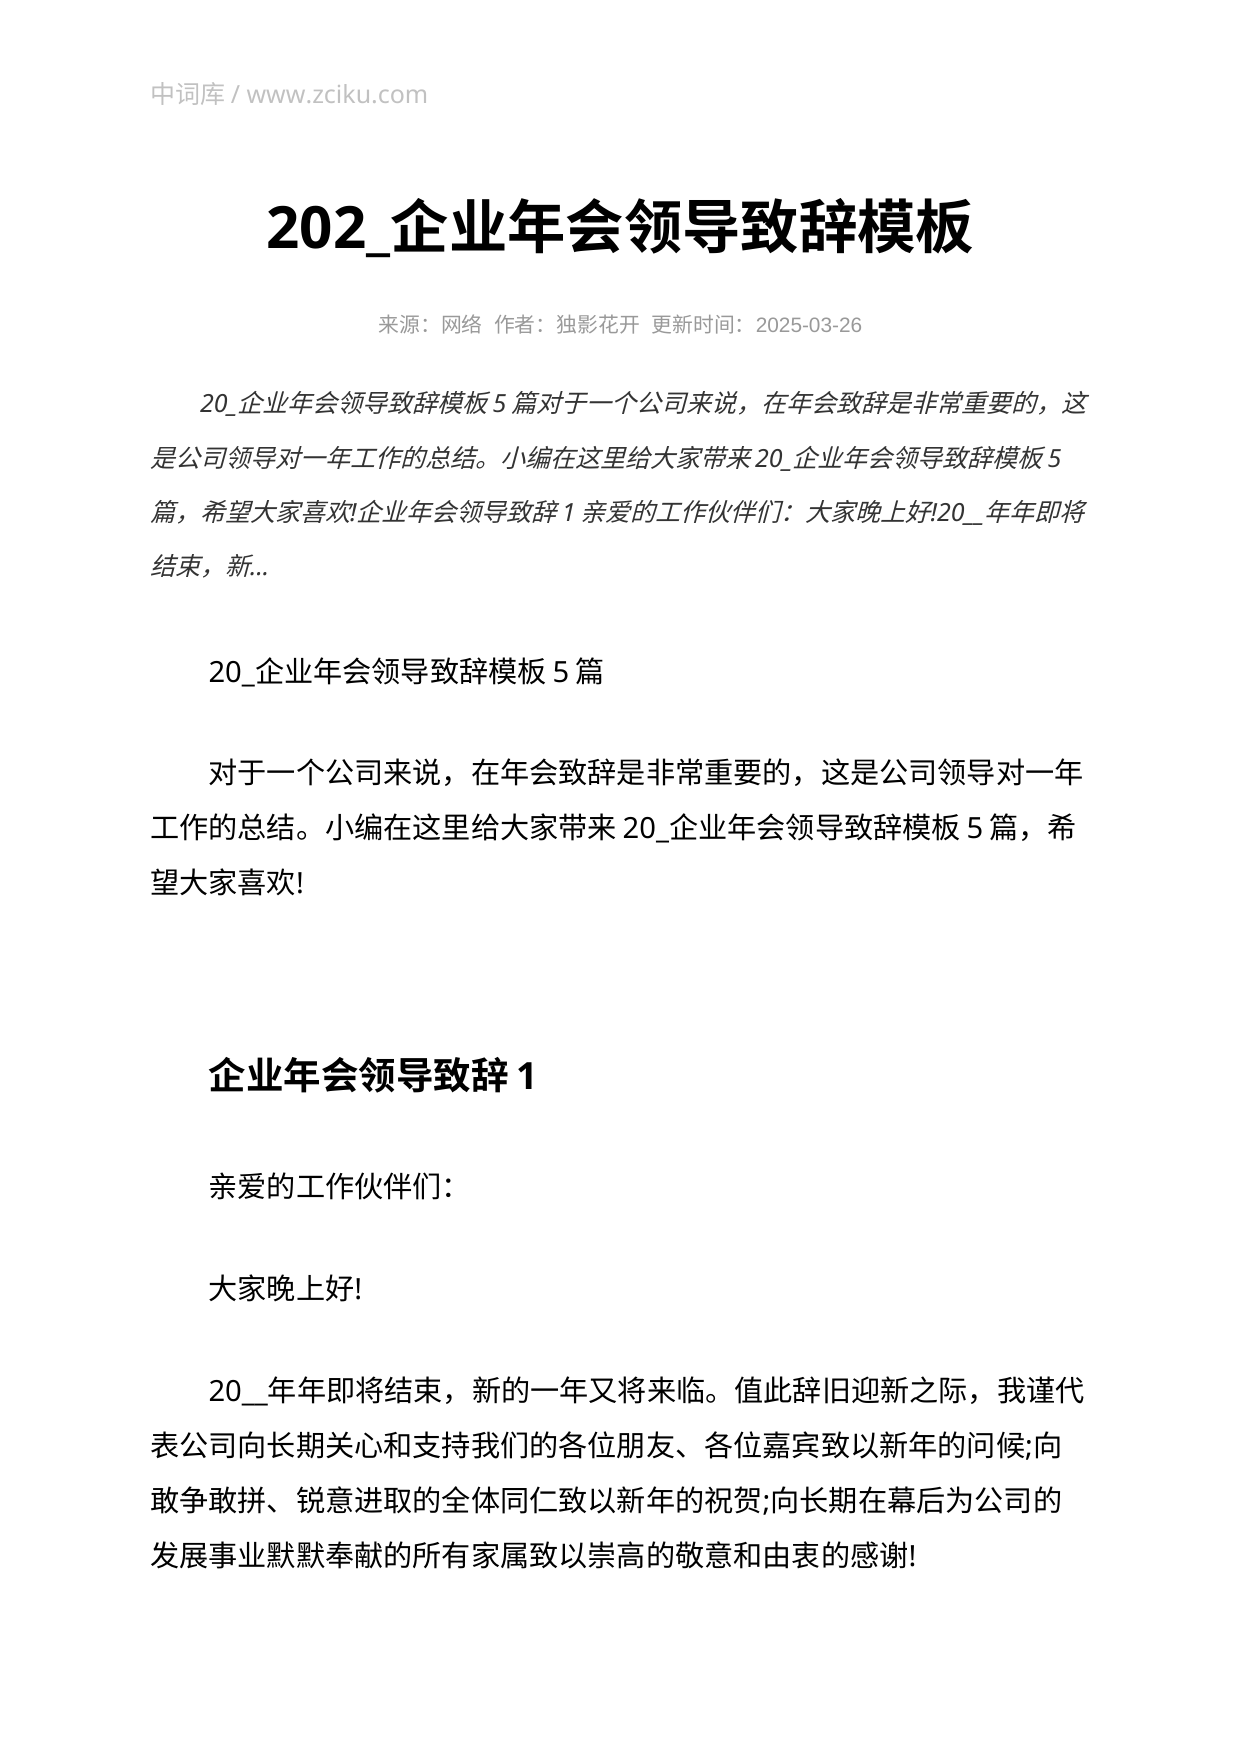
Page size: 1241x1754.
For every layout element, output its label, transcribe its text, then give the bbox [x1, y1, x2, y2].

text 来源：网络 作者：独影花开 更新时间：2025-03-26 [150, 313, 1090, 337]
text 大家晚上好! [150, 1266, 1090, 1308]
text 20_企业年会领导致辞模板5篇对于一个公司来说，在年会致辞是非常重要的，这是公司领导对一年工作的总结。小编在这里给大家带来20_企业年会领导致辞模板5篇，希望大家喜欢!企业年会领导致辞1亲爱的工作伙伴们：大家晚上好!20__年年即将结束，新... [150, 384, 1090, 583]
subtitle 202_企业年会领导致辞模板 [150, 181, 1090, 266]
text 企业年会领导致辞1 [150, 1046, 1090, 1101]
text 亲爱的工作伙伴们： [150, 1164, 1090, 1206]
text 20__年年即将结束，新的一年又将来临。值此辞旧迎新之际，我谨代表公司向长期关心和支持我们的各位朋友、各位嘉宾致以新年的问候;向敢争敢拼、锐意进取的全体同仁致以新年的祝贺;向长期在幕后为公司的发展事业默默奉献的所有家属致以崇高的敬意和由衷的感谢! [150, 1367, 1090, 1575]
text 20_企业年会领导致辞模板5篇 [150, 648, 1090, 691]
text 对于一个公司来说，在年会致辞是非常重要的，这是公司领导对一年工作的总结。小编在这里给大家带来20_企业年会领导致辞模板5篇，希望大家喜欢! [150, 750, 1090, 902]
